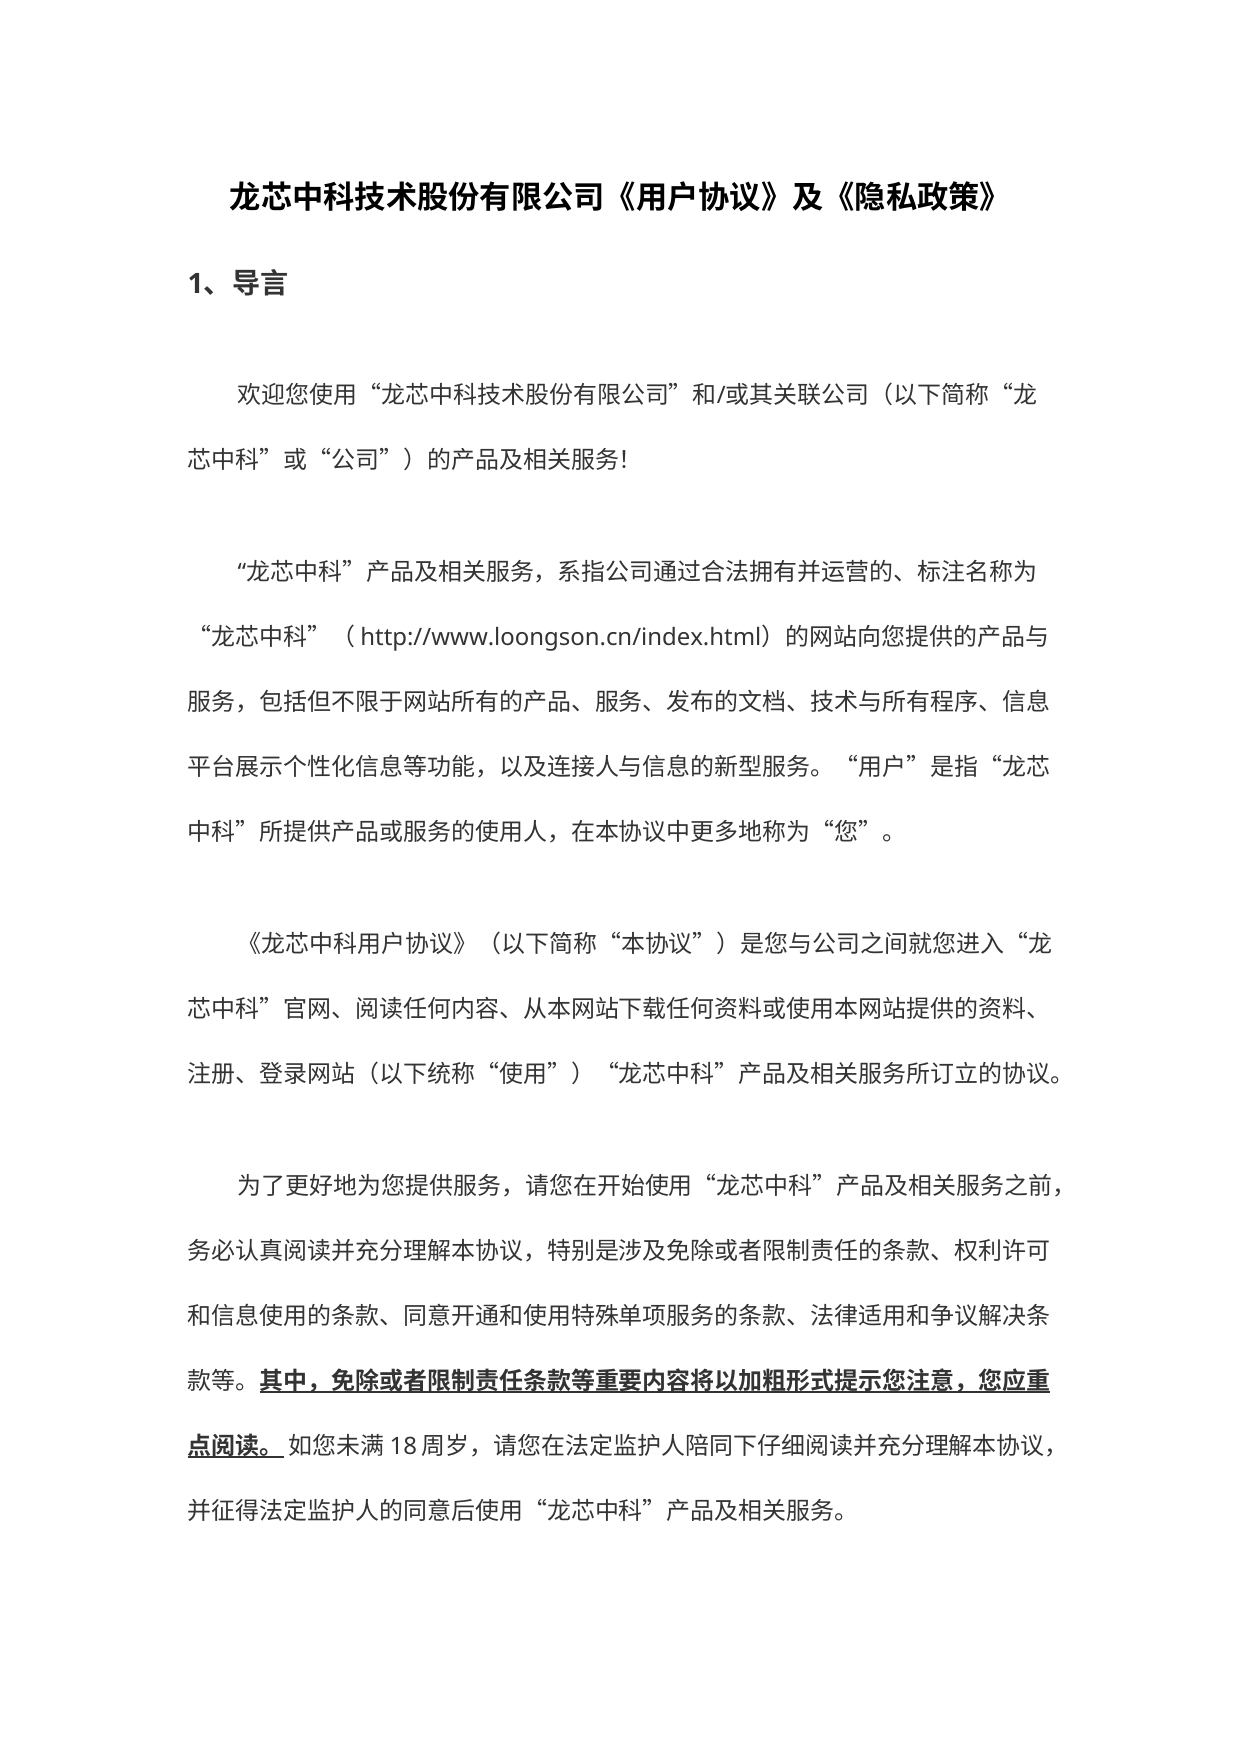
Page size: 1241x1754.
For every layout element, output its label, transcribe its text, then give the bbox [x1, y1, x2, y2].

text 为了更好地为您提供服务，请您在开始使用“龙芯中科”产品及相关服务之前，务必认真阅读并充分理解本协议，特别是涉及免除或者限制责任的条款、权利许可和信息使用的条款、同意开通和使用特殊单项服务的条款、法律适用和争议解决条款等。其中，免除或者限制责任条款等重要内容将以加粗形式提示您注意，您应重点阅读。 如您未满18周岁，请您在法定监护人陪同下仔细阅读并充分理解本协议，并征得法定监护人的同意后使用“龙芯中科”产品及相关服务。 [187, 1151, 1053, 1541]
text 欢迎您使用“龙芯中科技术股份有限公司”和/或其关联公司（以下简称“龙芯中科”或“公司”）的产品及相关服务！ [187, 361, 1053, 491]
text 《龙芯中科用户协议》（以下简称“本协议”）是您与公司之间就您进入“龙芯中科”官网、阅读任何内容、从本网站下载任何资料或使用本网站提供的资料、注册、登录网站（以下统称“使用”）“龙芯中科”产品及相关服务所订立的协议。 [187, 909, 1053, 1104]
text “龙芯中科”产品及相关服务，系指公司通过合法拥有并运营的、标注名称为 “龙芯中科”（ http://www.loongson.cn/index.html）的网站向您提供的产品与服务，包括但不限于网站所有的产品、服务、发布的文档、技术与所有程序、信息平台展示个性化信息等功能，以及连接人与信息的新型服务。“用户”是指“龙芯中科”所提供产品或服务的使用人，在本协议中更多地称为“您”。 [187, 538, 1053, 863]
text 龙芯中科技术股份有限公司《用户协议》及《隐私政策》 [187, 162, 1053, 227]
text 1、导言 [187, 249, 1053, 314]
